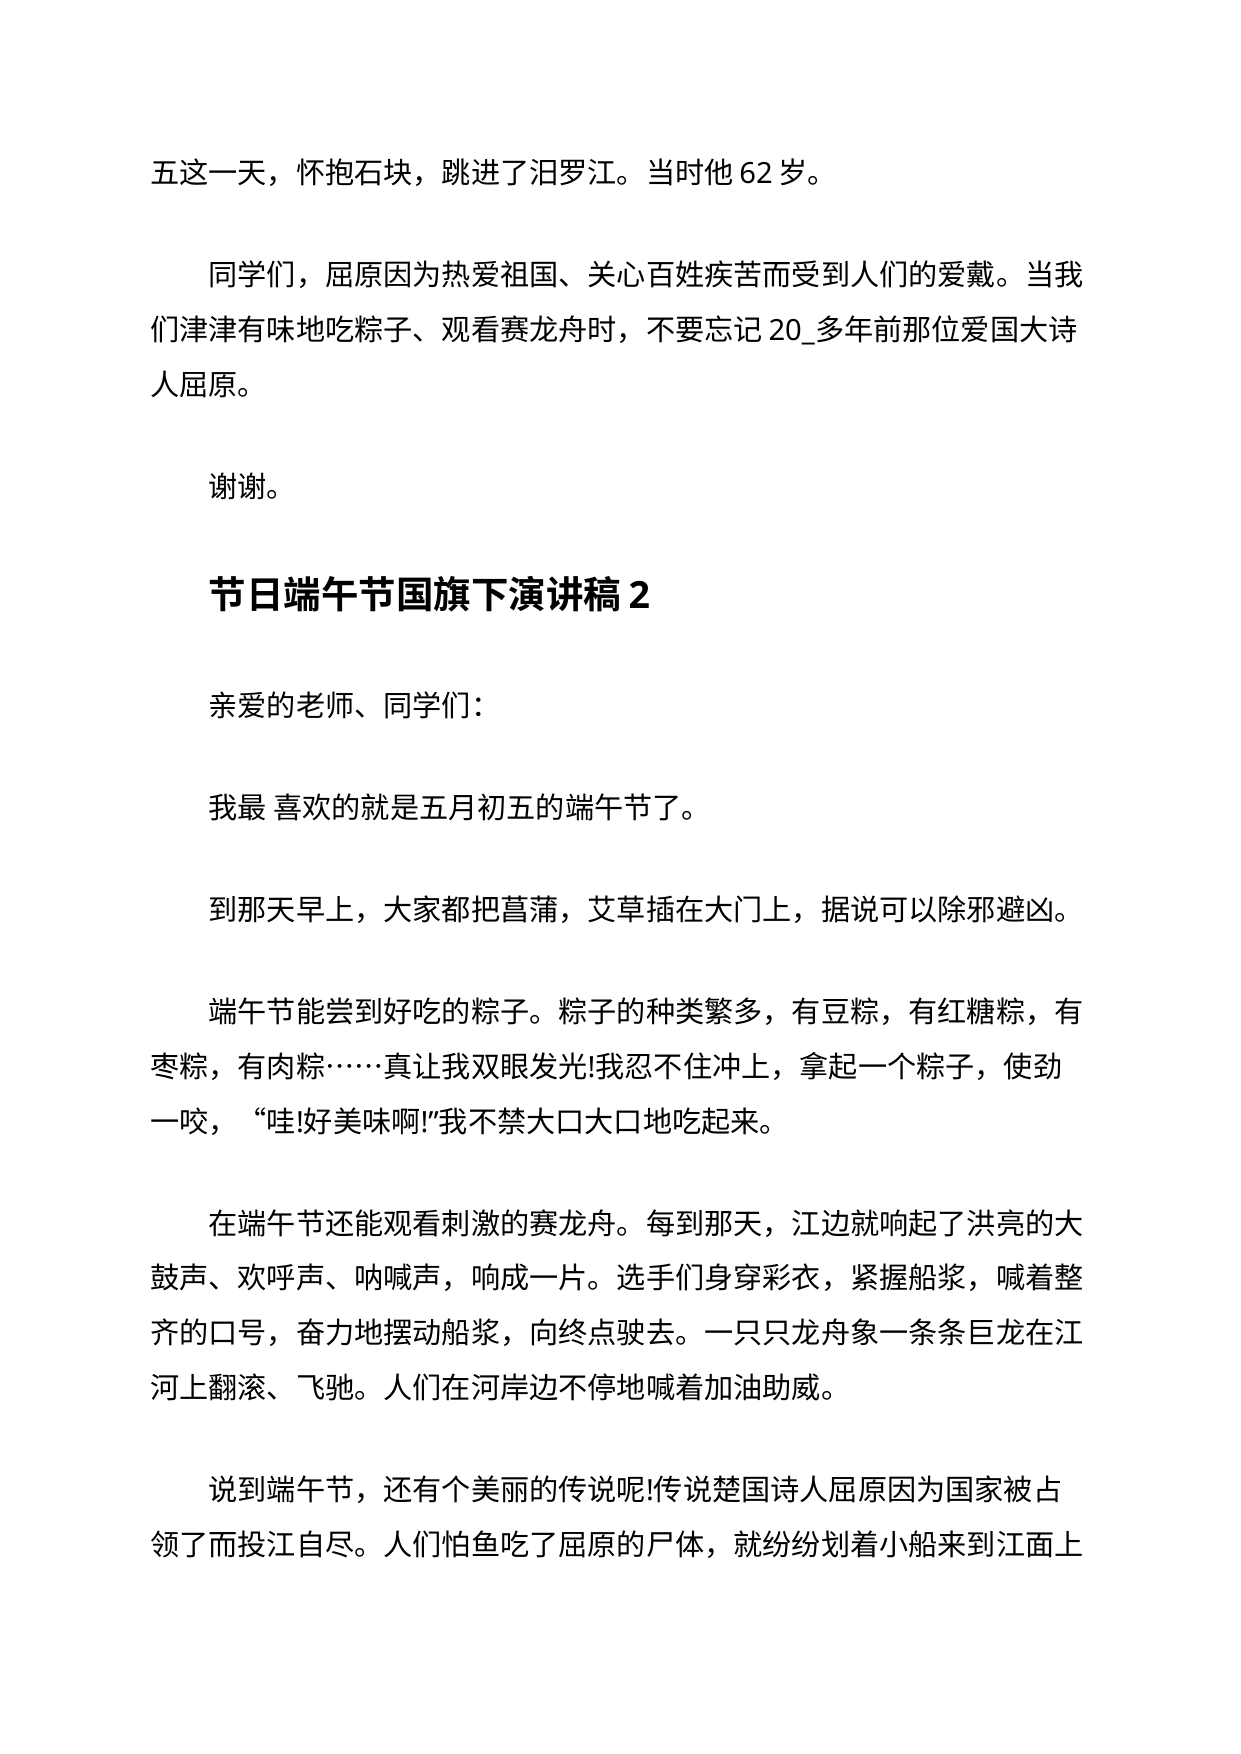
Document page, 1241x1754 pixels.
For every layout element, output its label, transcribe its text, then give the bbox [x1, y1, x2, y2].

text 在端午节还能观看刺激的赛龙舟。每到那天，江边就响起了洪亮的大鼓声、欢呼声、呐喊声，响成一片。选手们身穿彩衣，紧握船浆，喊着整齐的口号，奋力地摆动船浆，向终点驶去。一只只龙舟象一条条巨龙在江河上翻滚、飞驰。人们在河岸边不停地喊着加油助威。 [150, 1200, 1090, 1407]
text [150, 150, 1090, 192]
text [150, 1467, 1090, 1564]
text 到那天早上，大家都把菖蒲，艾草插在大门上，据说可以除邪避凶。 [150, 887, 1090, 929]
text 节日端午节国旗下演讲稿2 [150, 565, 1090, 620]
text 亲爱的老师、同学们： [150, 683, 1090, 725]
text 谢谢。 [150, 464, 1090, 506]
text 端午节能尝到好吃的粽子。粽子的种类繁多，有豆粽，有红糖粽，有枣粽，有肉粽……真让我双眼发光!我忍不住冲上，拿起一个粽子，使劲一咬，“哇!好美味啊!”我不禁大口大口地吃起来。 [150, 988, 1090, 1141]
text 同学们，屈原因为热爱祖国、关心百姓疾苦而受到人们的爱戴。当我们津津有味地吃粽子、观看赛龙舟时，不要忘记20_多年前那位爱国大诗人屈原。 [150, 252, 1090, 404]
text 我最 喜欢的就是五月初五的端午节了。 [150, 785, 1090, 827]
